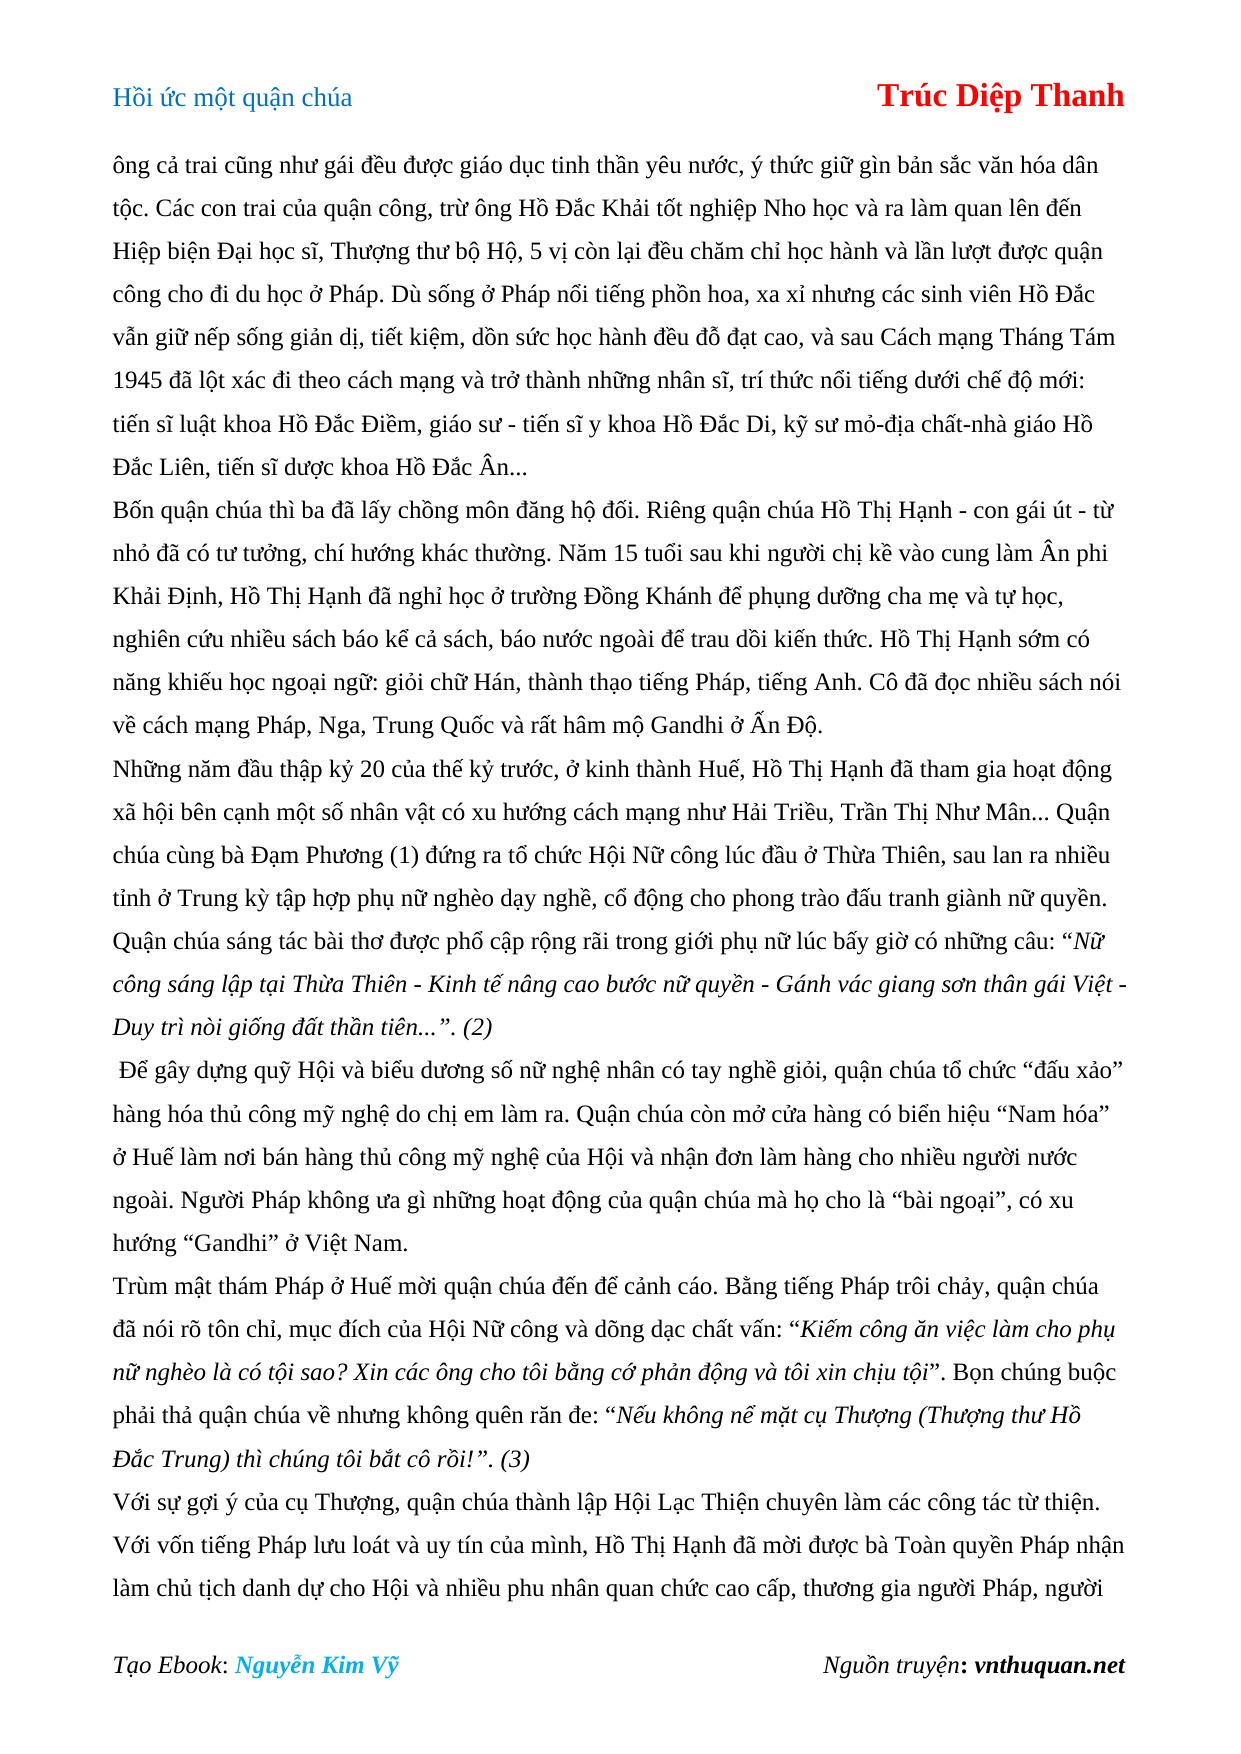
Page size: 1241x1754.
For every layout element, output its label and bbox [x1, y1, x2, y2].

text [112, 150, 1128, 1602]
